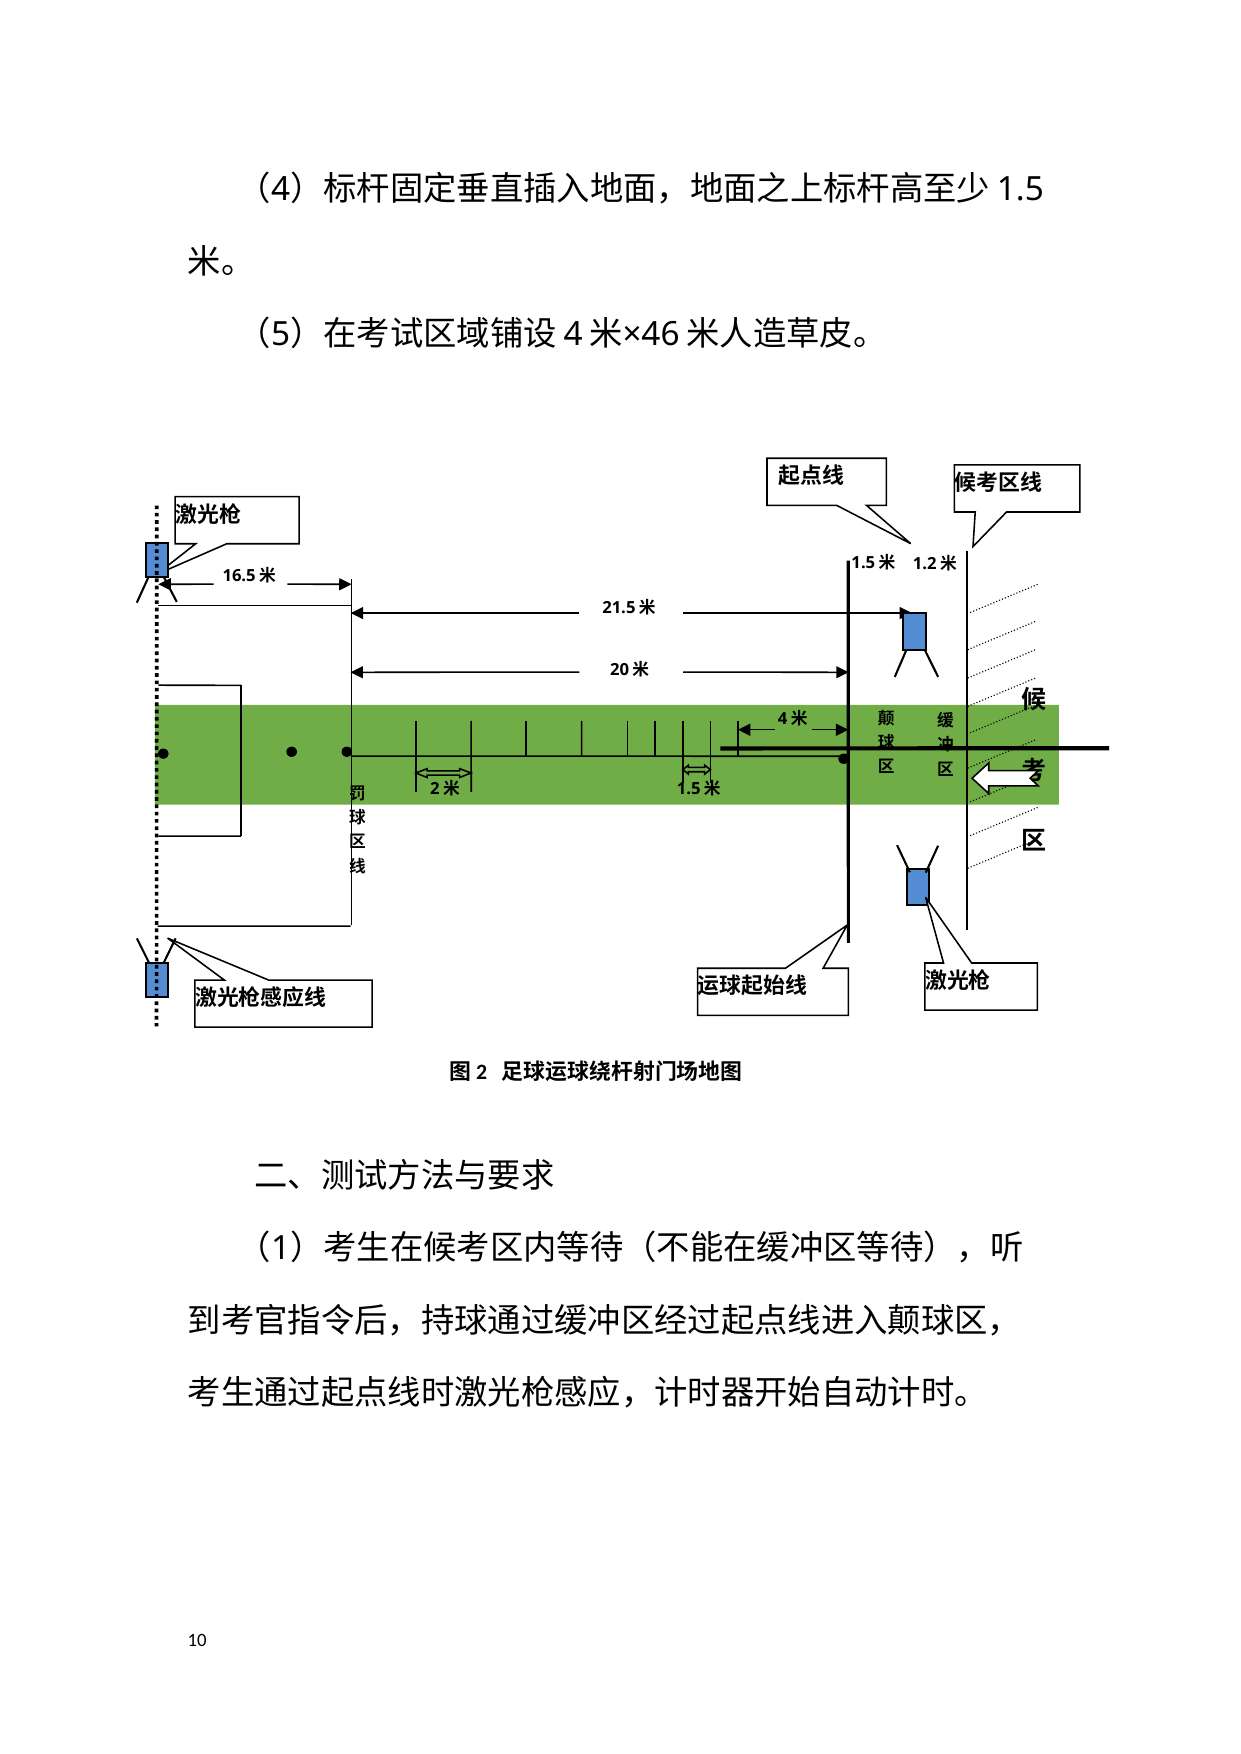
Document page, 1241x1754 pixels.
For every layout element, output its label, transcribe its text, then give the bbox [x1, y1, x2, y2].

text （5）在考试区域铺设4米×46米人造草皮。 [187, 307, 1053, 355]
text 二、测试方法与要求 [187, 1149, 1053, 1197]
text （4）标杆固定垂直插入地面，地面之上标杆高至少1.5米。 [187, 162, 1053, 283]
text （1）考生在候考区内等待（不能在缓冲区等待），听到考官指令后，持球通过缓冲区经过起点线进入颠球区，考生通过起点线时激光枪感应，计时器开始自动计时。 [187, 1221, 1053, 1414]
